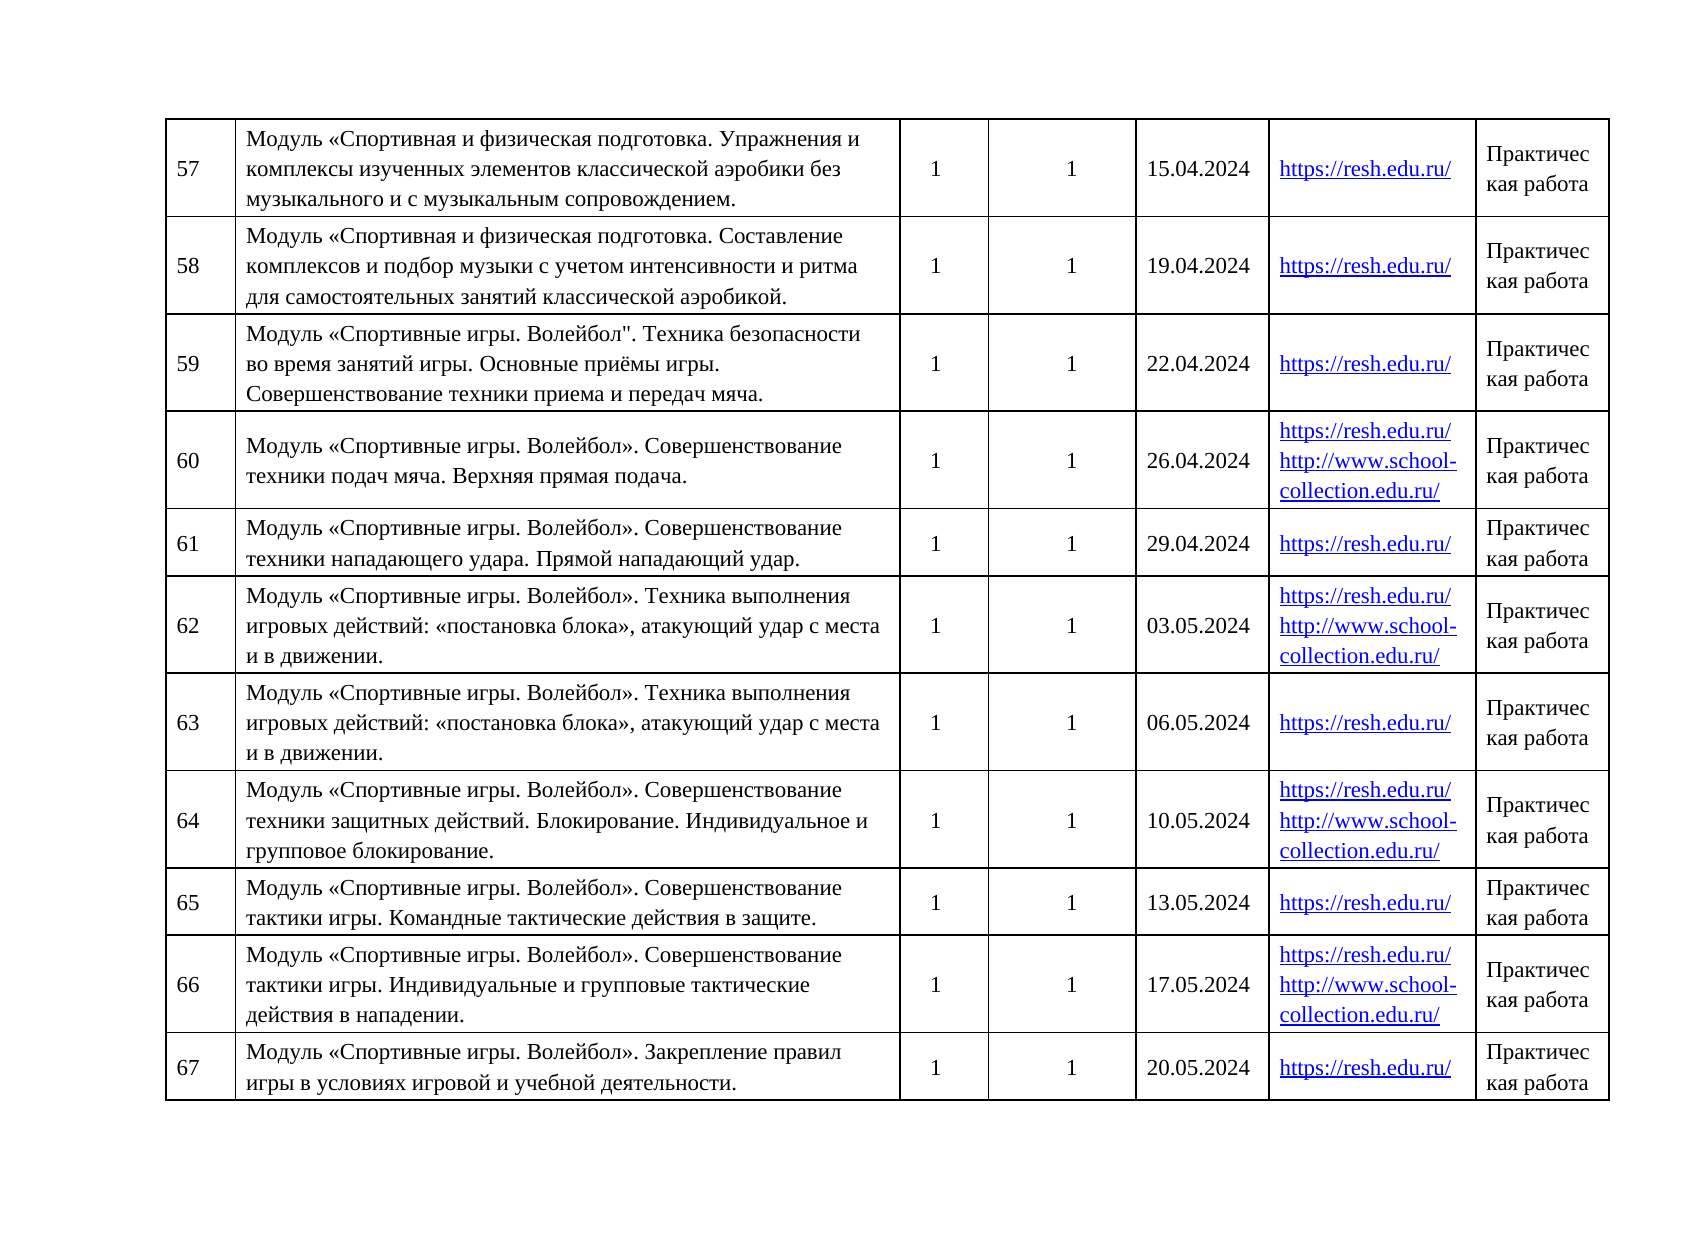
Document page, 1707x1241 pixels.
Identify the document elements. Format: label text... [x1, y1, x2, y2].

table_cell 19.04.2024 [1137, 217, 1268, 313]
table_cell Практическая работа [1477, 412, 1608, 508]
table_cell 66 [167, 936, 235, 1032]
table_cell Модуль «Спортивные игры. Волейбол». Совершенствование техники подач мяча. Верхняя прямая подача. [236, 412, 899, 508]
table_cell Практическая работа [1477, 936, 1608, 1032]
table_cell 22.04.2024 [1137, 315, 1268, 410]
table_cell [236, 1033, 899, 1099]
table_cell 1 [901, 936, 988, 1032]
table_cell https://resh.edu.ru/ [1270, 315, 1475, 410]
table_cell Модуль «Спортивные игры. Волейбол». Совершенствование техники нападающего удара. Прямой нападающий удар. [236, 509, 899, 575]
table_cell 13.05.2024 [1137, 869, 1268, 934]
table_cell https://resh.edu.ru/ [1270, 674, 1475, 770]
table_cell 15.04.2024 [1137, 120, 1268, 216]
table_cell 1 [989, 674, 1135, 770]
table_cell 63 [167, 674, 235, 770]
table_cell 1 [989, 315, 1135, 410]
table_cell 1 [901, 217, 988, 313]
table_cell 59 [167, 315, 235, 410]
table_cell https://resh.edu.ru/ http://www.school-collection.edu.ru/ [1270, 771, 1475, 867]
table_cell Практическая работа [1477, 509, 1608, 575]
table_cell 17.05.2024 [1137, 936, 1268, 1032]
table_cell 1 [901, 1033, 988, 1099]
table_cell Модуль «Спортивная и физическая подготовка. Составление комплексов и подбор музыки с учетом интенсивности и ритма для самостоятельных занятий классической аэробикой. [236, 217, 899, 313]
table_cell Модуль «Спортивные игры. Волейбол». Совершенствование тактики игры. Индивидуальные и групповые тактические действия в нападении. [236, 936, 899, 1032]
table_cell 61 [167, 509, 235, 575]
table_cell 06.05.2024 [1137, 674, 1268, 770]
table_cell Модуль «Спортивные игры. Волейбол». Совершенствование тактики игры. Командные тактические действия в защите. [236, 869, 899, 934]
table_cell https://resh.edu.ru/ http://www.school-collection.edu.ru/ [1270, 412, 1475, 508]
table_cell Модуль «Спортивная и физическая подготовка. Упражнения и комплексы изученных элементов классической аэробики без музыкального и с музыкальным сопровождением. [236, 120, 899, 216]
table_cell 1 [989, 1033, 1135, 1099]
table_cell 1 [901, 315, 988, 410]
table_cell Модуль «Спортивные игры. Волейбол». Техника выполнения игровых действий: «постановка блока», атакующий удар с места и в движении. [236, 577, 899, 672]
table_cell 1 [989, 577, 1135, 672]
table_cell 65 [167, 869, 235, 934]
table_cell 03.05.2024 [1137, 577, 1268, 672]
table_cell https://resh.edu.ru/ [1270, 509, 1475, 575]
table_cell Модуль «Спортивные игры. Волейбол». Совершенствование техники защитных действий. Блокирование. Индивидуальное и групповое блокирование. [236, 771, 899, 867]
table_cell 60 [167, 412, 235, 508]
table_cell Практическая работа [1477, 869, 1608, 934]
table_cell 26.04.2024 [1137, 412, 1268, 508]
table_cell 1 [989, 936, 1135, 1032]
table_cell 1 [989, 120, 1135, 216]
table_cell 67 [167, 1033, 235, 1099]
table_cell Практическая работа [1477, 120, 1608, 216]
table_cell Практическая работа [1477, 771, 1608, 867]
table_cell 10.05.2024 [1137, 771, 1268, 867]
table_cell Практическая работа [1477, 577, 1608, 672]
table_cell 1 [901, 674, 988, 770]
table_cell 57 [167, 120, 235, 216]
table_cell 1 [901, 577, 988, 672]
table_cell Модуль «Спортивные игры. Волейбол». Техника выполнения игровых действий: «постановка блока», атакующий удар с места и в движении. [236, 674, 899, 770]
table_cell 1 [901, 869, 988, 934]
table_cell https://resh.edu.ru/ [1270, 869, 1475, 934]
table_cell Практическая работа [1477, 217, 1608, 313]
table_cell 1 [989, 771, 1135, 867]
table_cell 1 [901, 509, 988, 575]
table_cell Практическая работа [1477, 315, 1608, 410]
table_cell 1 [989, 509, 1135, 575]
table_cell 58 [167, 217, 235, 313]
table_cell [1270, 120, 1475, 216]
table_cell https://resh.edu.ru/ [1270, 217, 1475, 313]
table_cell 29.04.2024 [1137, 509, 1268, 575]
table_cell Модуль «Спортивные игры. Волейбол". Техника безопасности во время занятий игры. Основные приёмы игры. Совершенствование техники приема и передач мяча. [236, 315, 899, 410]
table_cell Практическая работа [1477, 674, 1608, 770]
table_cell 1 [901, 771, 988, 867]
table_cell 1 [901, 120, 988, 216]
table_cell https://resh.edu.ru/ http://www.school-collection.edu.ru/ [1270, 936, 1475, 1032]
table_cell 62 [167, 577, 235, 672]
table_cell 20.05.2024 [1137, 1033, 1268, 1099]
table_cell 1 [989, 412, 1135, 508]
table_cell 1 [989, 869, 1135, 934]
table_cell Практическая работа [1477, 1033, 1608, 1099]
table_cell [1270, 1033, 1475, 1099]
table_cell 1 [989, 217, 1135, 313]
table_cell https://resh.edu.ru/ http://www.school-collection.edu.ru/ [1270, 577, 1475, 672]
table_cell 1 [901, 412, 988, 508]
table_cell 64 [167, 771, 235, 867]
